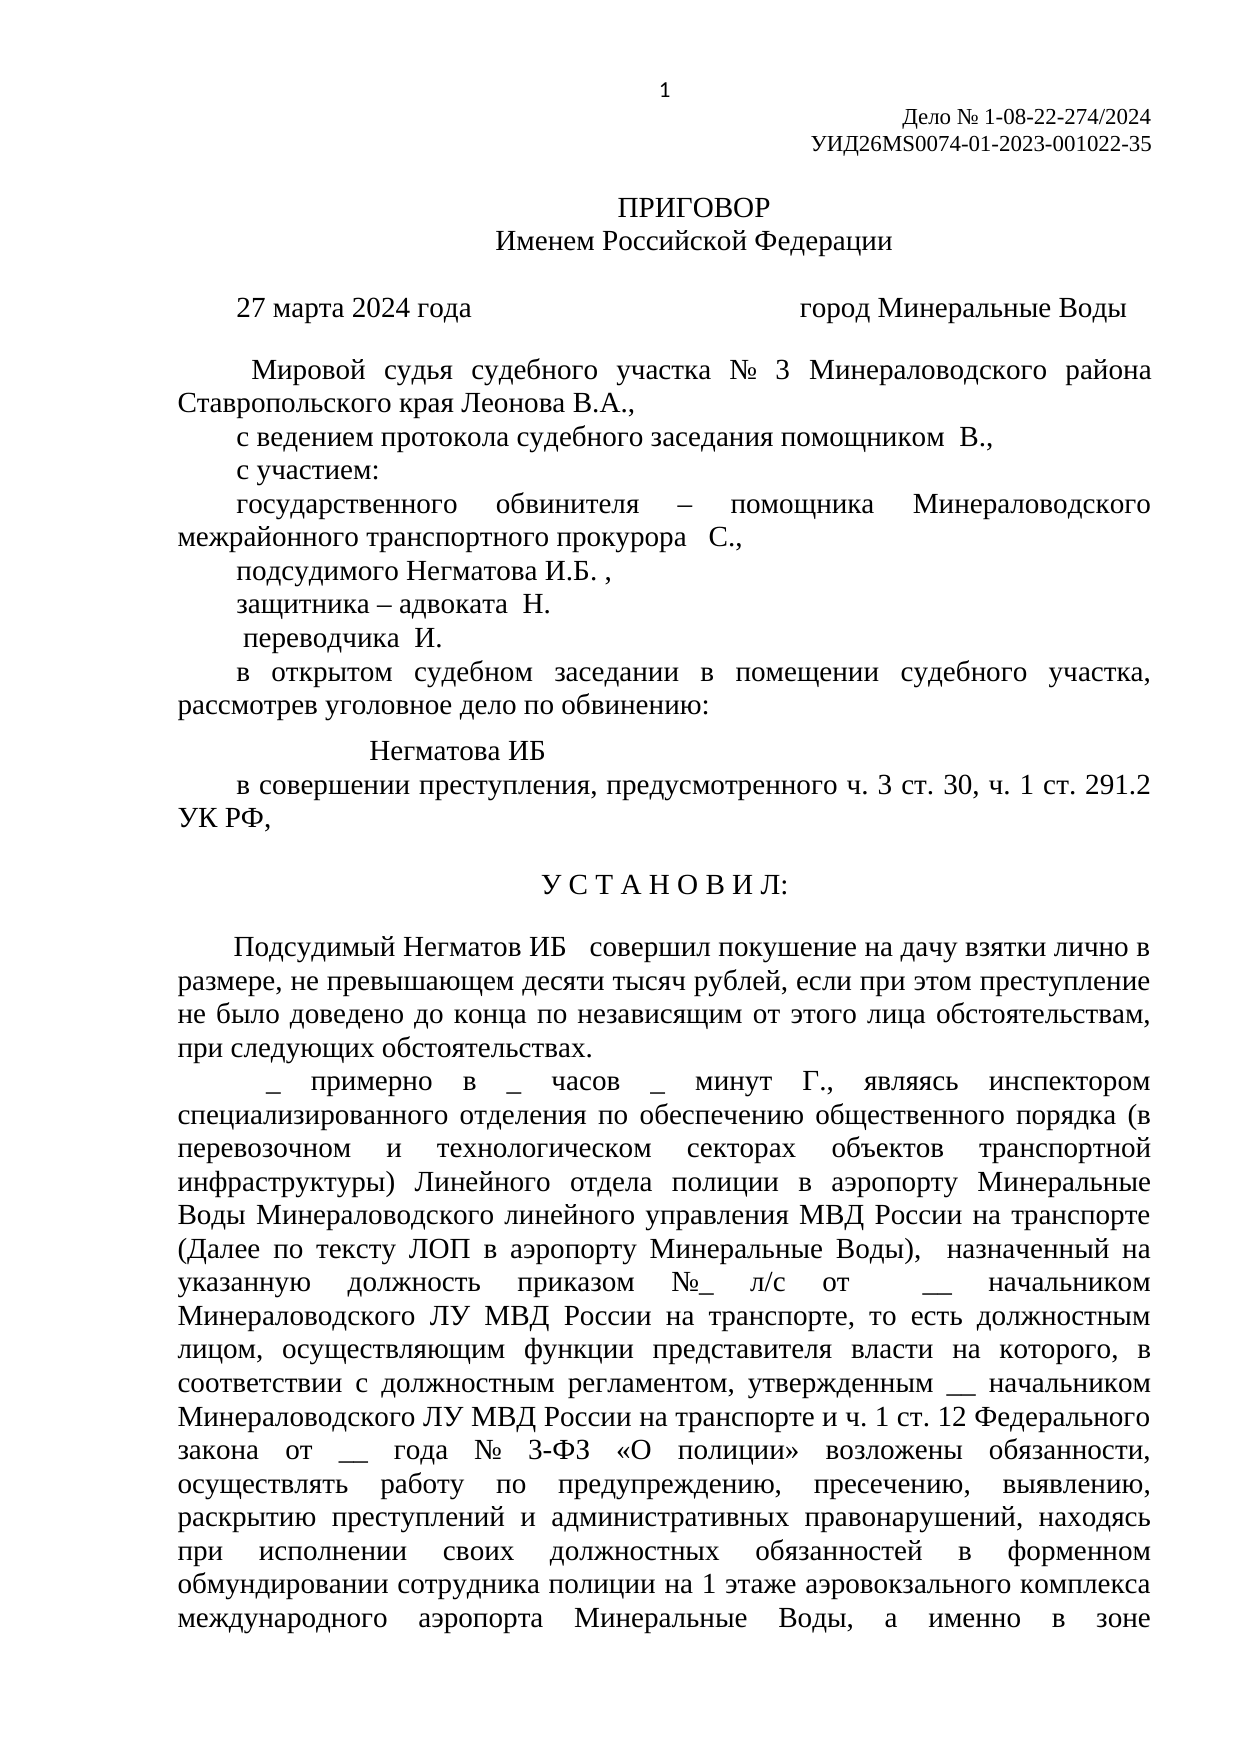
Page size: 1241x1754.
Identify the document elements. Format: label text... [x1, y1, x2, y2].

text защитника – адвоката Н. [177, 587, 1152, 620]
text 27 марта 2024 года город Минеральные Воды [177, 290, 1152, 324]
text подсудимого Негматова И.Б. , [177, 553, 1152, 587]
text с участием: [177, 452, 1152, 486]
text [177, 1063, 1152, 1633]
text Мировой судья судебного участка № 3 Минераловодского района Ставропольского края Леонова В.А., [177, 352, 1152, 419]
text Именем Российской Федерации [177, 223, 1152, 257]
text в совершении преступления, предусмотренного ч. 3 ст. 30, ч. 1 ст. 291.2 УК РФ, [177, 767, 1152, 834]
text Негматова ИБ [369, 733, 1152, 767]
text переводчика И. [177, 620, 1152, 654]
text У С Т А Н О В И Л: [177, 867, 1152, 901]
text в открытом судебном заседании в помещении судебного участка, рассмотрев уголовное дело по обвинению: [177, 654, 1152, 721]
text ПРИГОВОР [177, 190, 1152, 223]
text УИД26MS0074-01-2023-001022-35 [177, 130, 1152, 156]
text Подсудимый Негматов ИБ совершил покушение на дачу взятки лично в размере, не превышающем десяти тысяч рублей, если при этом преступление не было доведено до конца по независящим от этого лица обстоятельствам, при следующих обстоятельствах. [177, 929, 1152, 1063]
text Дело № 1-08-22-274/2024 [177, 103, 1152, 130]
text с ведением протокола судебного заседания помощником В., [177, 419, 1152, 452]
text государственного обвинителя – помощника Минераловодского межрайонного транспортного прокурора С., [177, 486, 1152, 553]
